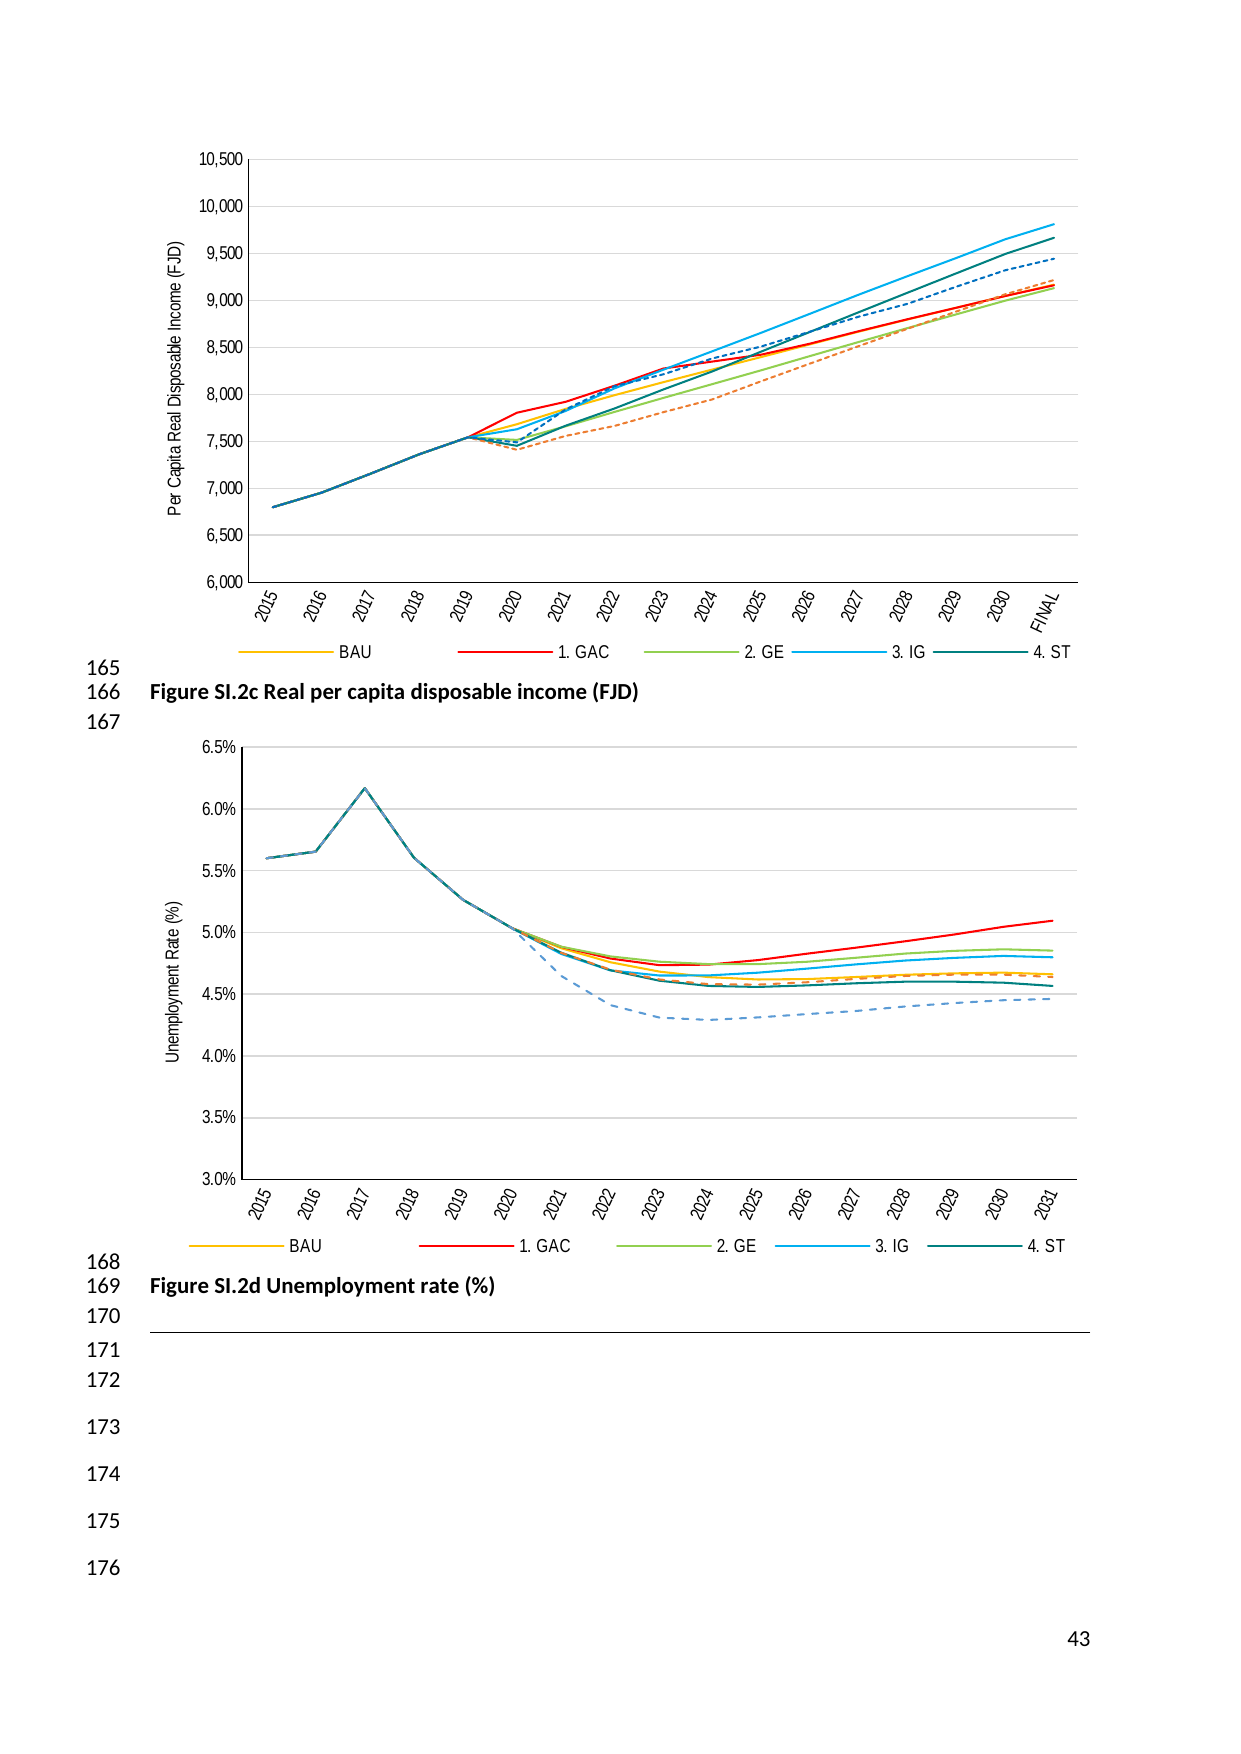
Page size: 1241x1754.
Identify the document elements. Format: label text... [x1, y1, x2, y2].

text Figure SI.2d Unemployment rate (%) [150, 1271, 1090, 1299]
text Figure SI.2c Real per capita disposable income (FJD) [150, 677, 1090, 705]
picture [540, 944, 552, 951]
